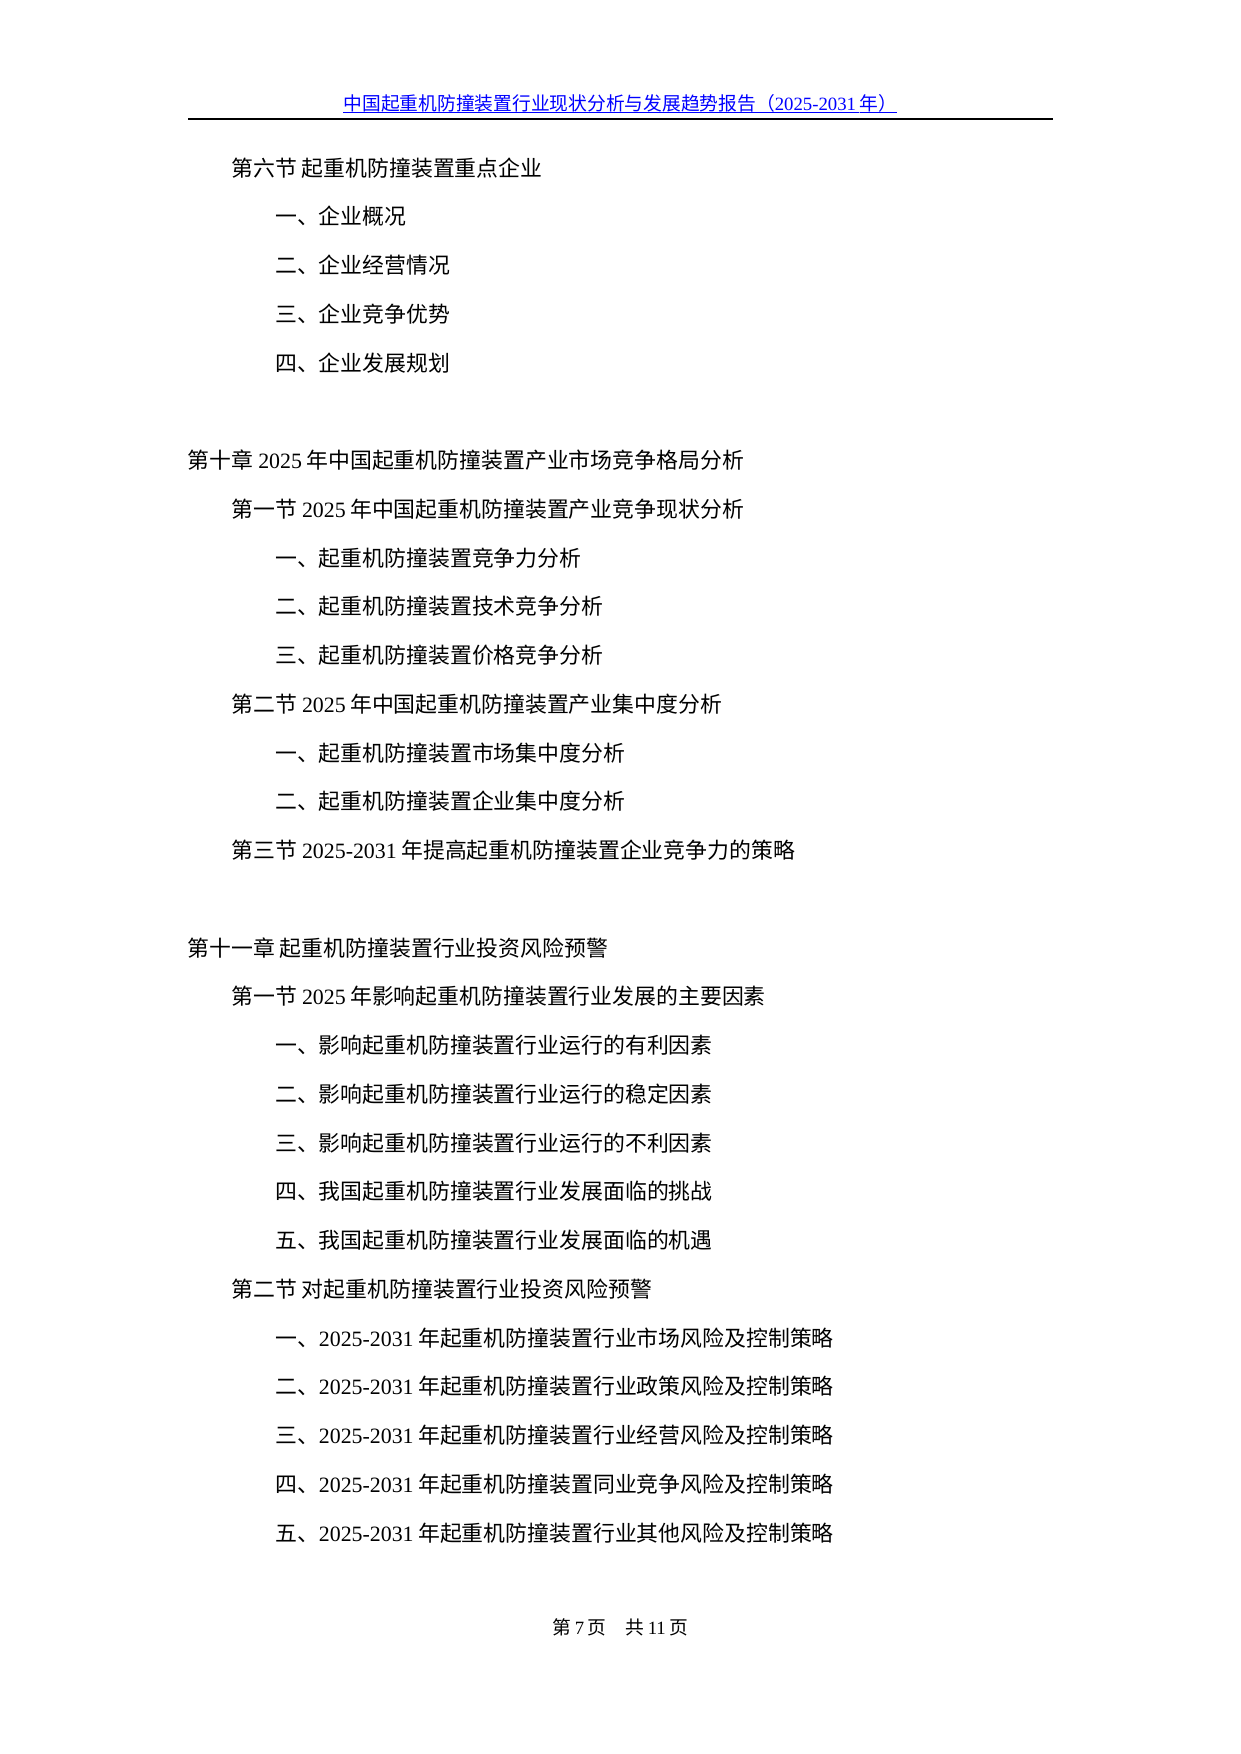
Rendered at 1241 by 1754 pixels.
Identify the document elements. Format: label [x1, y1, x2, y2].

text [187, 150, 1053, 1548]
